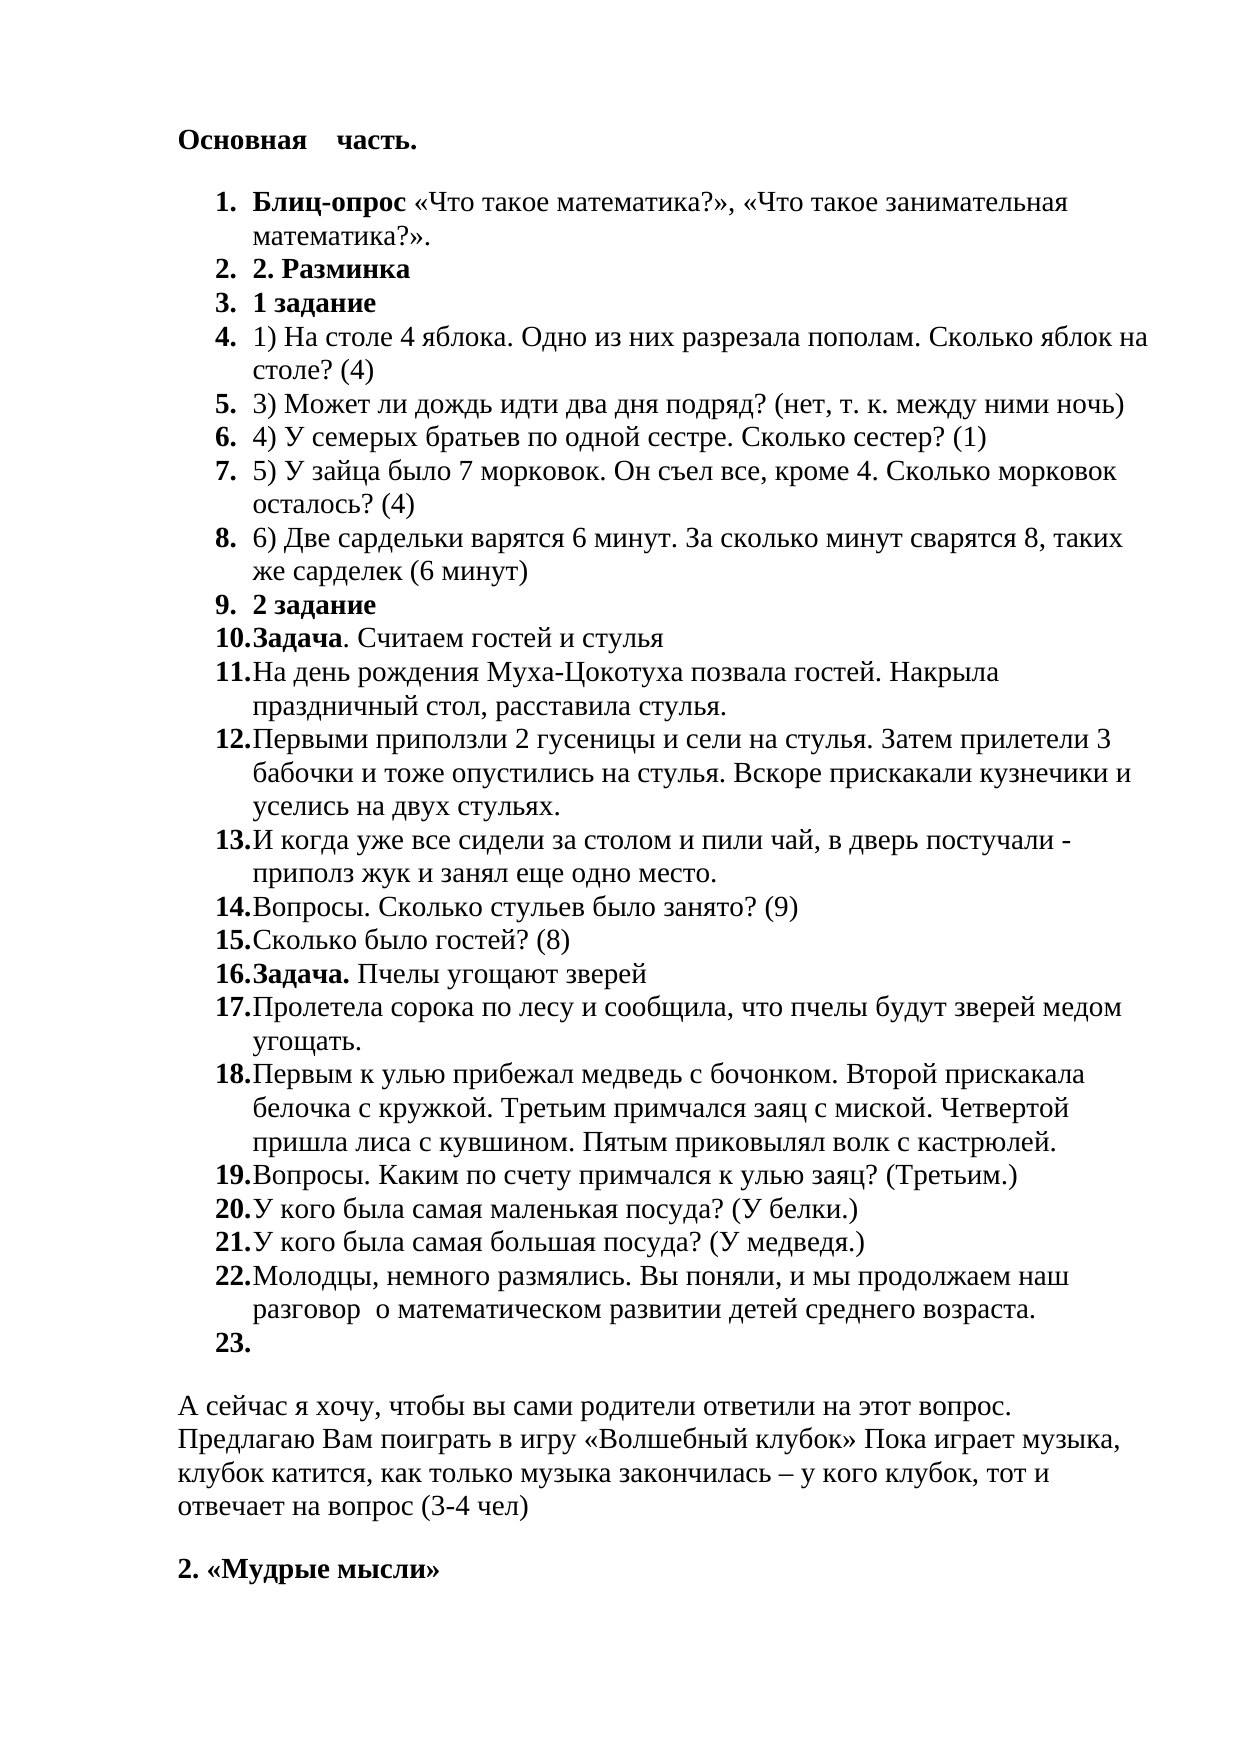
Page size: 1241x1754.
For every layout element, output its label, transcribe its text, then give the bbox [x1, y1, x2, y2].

list Блиц-опрос «Что такое математика?», «Что такое занимательная математика?». [215, 184, 1152, 252]
list Сколько было гостей? (8) [215, 1331, 1152, 1364]
list 3) Может ли дождь идти два дня подряд? (нет, т. к. между ними ночь) [215, 502, 1152, 536]
list 5) У зайца было 7 морковок. Он съел все, кроме 4. Сколько морковок осталось? (4) [215, 628, 1152, 695]
list 2 задание [215, 820, 1152, 854]
list 6) Две сардельки варятся 6 минут. За сколько минут сварятся 8, таких же сарделек (6 минут) [215, 724, 1152, 791]
list 4) У семерых братьев по одной сестре. Сколько сестер? (1) [215, 565, 1152, 599]
list 1) На столе 4 яблока. Одно из них разрезала пополам. Сколько яблок на столе? (4) [215, 406, 1152, 473]
list И когда уже все сидели за столом и пили чай, в дверь постучали - приполз жук и занял еще одно место. [215, 1172, 1152, 1239]
list Задача. Считаем гостей и стулья [215, 883, 1152, 917]
list Пролетела сорока по лесу и сообщила, что пчелы будут зверей медом угощать. [215, 1456, 1152, 1523]
list Задача. Пчелы угощают зверей [215, 1393, 1152, 1427]
text Основная часть. [177, 122, 1152, 155]
list 2. Разминка [215, 281, 1152, 314]
list На день рождения Муха-Цокотуха позвала гостей. Накрыла праздничный стол, расставила стулья. [215, 946, 1152, 1013]
list Первыми приползли 2 гусеницы и сели на стулья. Затем прилетели 3 бабочки и тоже опустились на стулья. Вскоре прискакали кузнечики и уселись на двух стульях. [215, 1042, 1152, 1143]
list Вопросы. Сколько стульев было занято? (9) [215, 1268, 1152, 1302]
list 1 задание [215, 343, 1152, 377]
